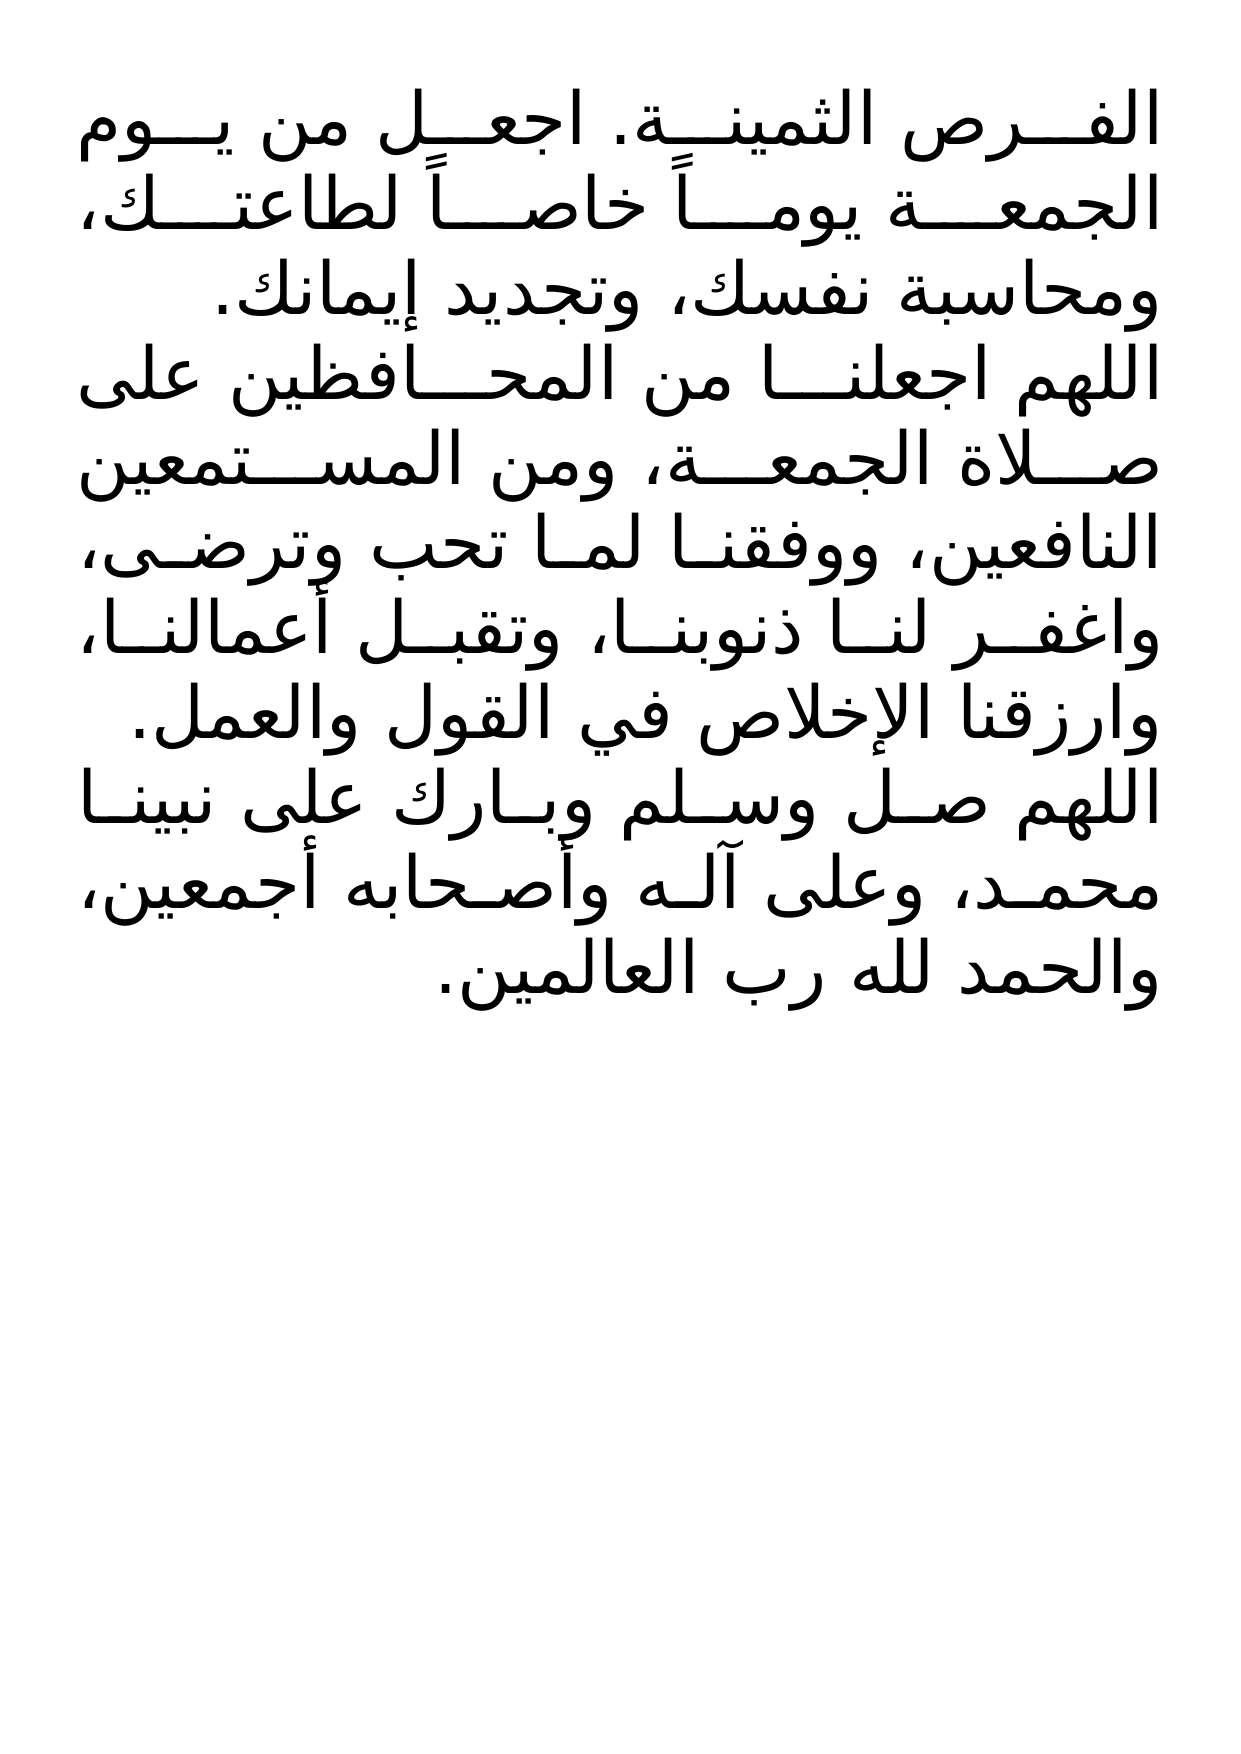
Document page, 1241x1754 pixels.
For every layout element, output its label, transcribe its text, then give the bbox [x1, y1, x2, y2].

text اللهم صل وسلم وبارك على نبينا محمد، وعلى آله وأصحابه أجمعين، والحمد لله رب العالمين. [77, 756, 1163, 1011]
text اللهم اجعلنا من المحافظين على صلاة الجمعة، ومن المستمعين النافعين، ووفقنا لما تحب وترضى، واغفر لنا ذنوبنا، وتقبل أعمالنا، وارزقنا الإخلاص في القول والعمل. [77, 331, 1163, 756]
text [77, 77, 1163, 331]
